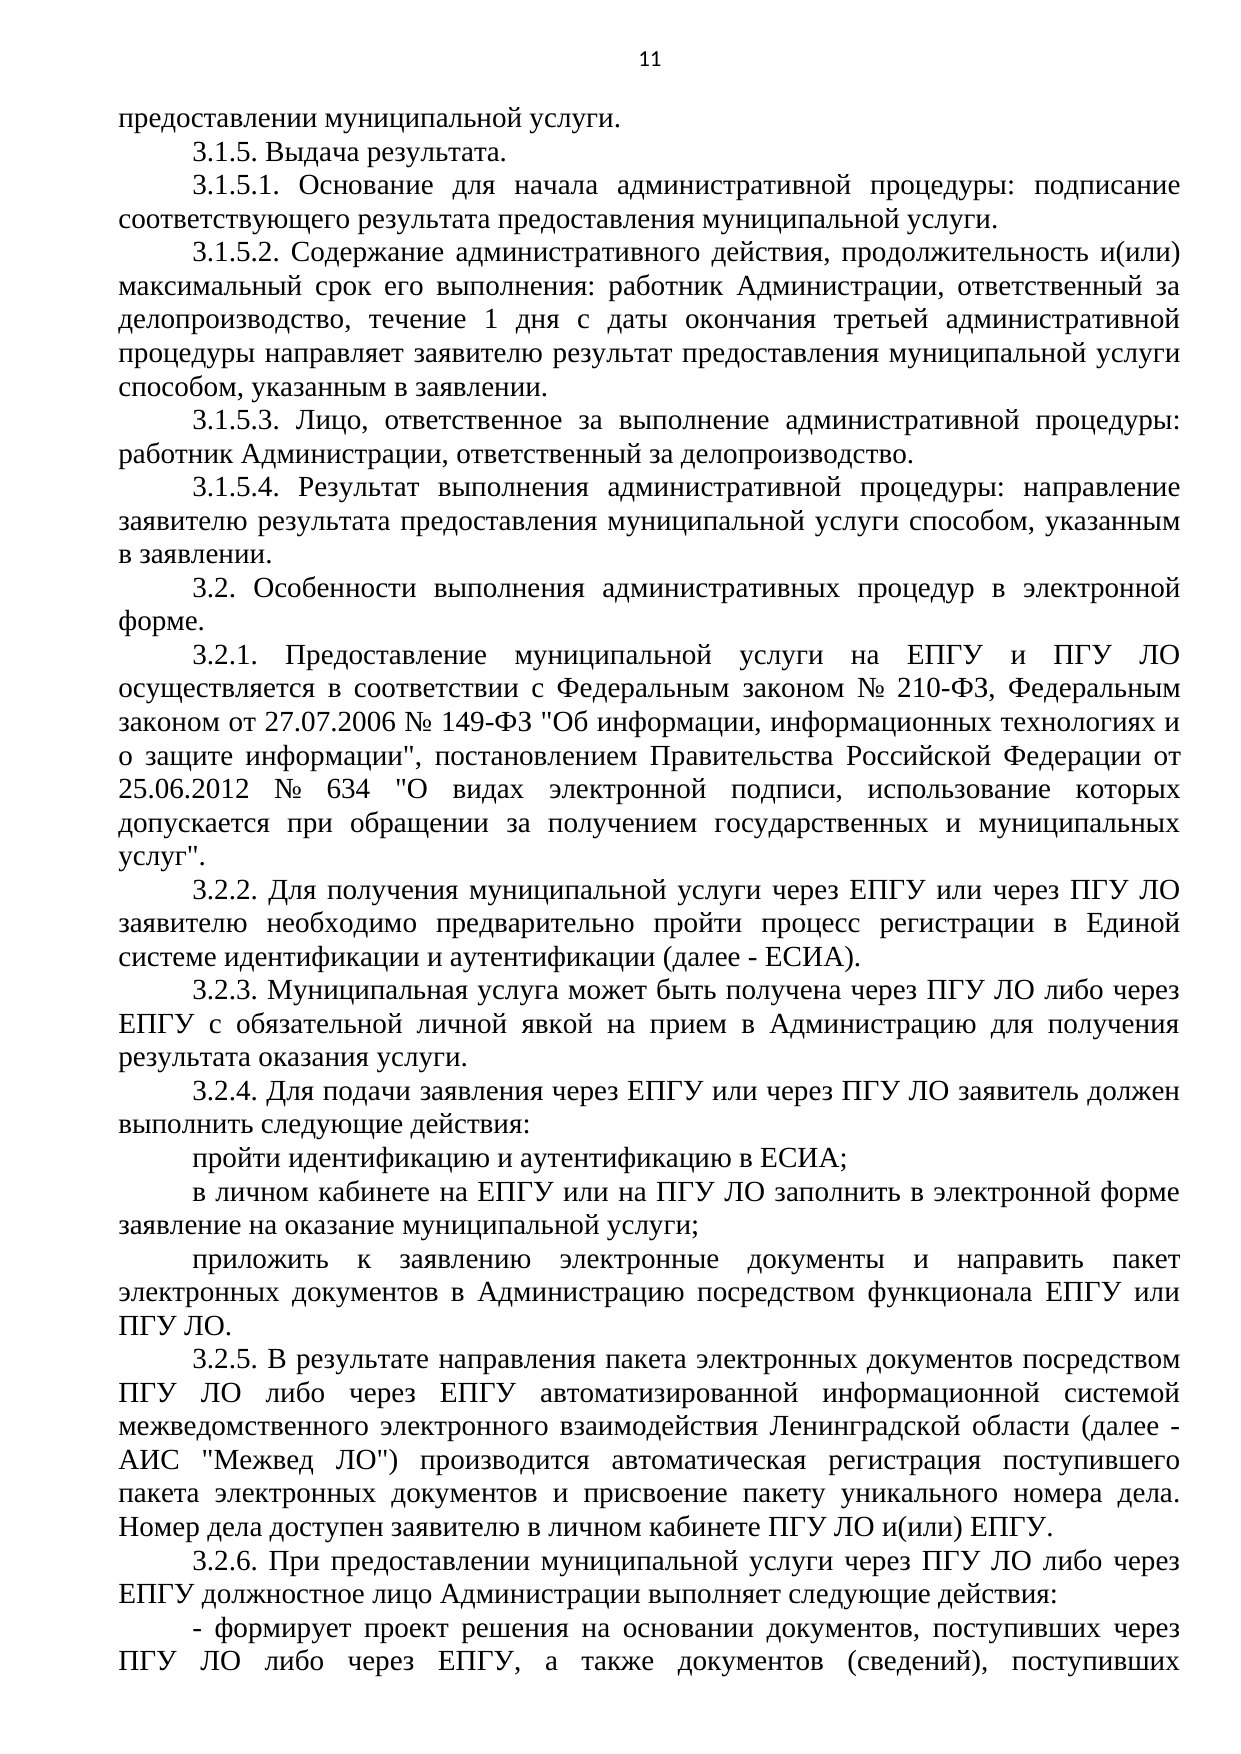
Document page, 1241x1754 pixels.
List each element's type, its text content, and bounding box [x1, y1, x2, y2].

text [118, 100, 1181, 134]
text 3.2.3. Муниципальная услуга может быть получена через ПГУ ЛО либо через ЕПГУ с обязательной личной явкой на прием в Администрацию для получения результата оказания услуги. [118, 972, 1181, 1073]
text 3.1.5.3. Лицо, ответственное за выполнение административной процедуры: работник Администрации, ответственный за делопроизводство. [118, 402, 1181, 469]
text 3.2.1. Предоставление муниципальной услуги на ЕПГУ и ПГУ ЛО осуществляется в соответствии с Федеральным законом № 210-ФЗ, Федеральным законом от 27.07.2006 № 149-ФЗ "Об информации, информационных технологиях и о защите информации", постановлением Правительства Российской Федерации от 25.06.2012 № 634 "О видах электронной подписи, использование которых допускается при обращении за получением государственных и муниципальных услуг". [118, 637, 1181, 872]
text в личном кабинете на ЕПГУ или на ПГУ ЛО заполнить в электронной форме заявление на оказание муниципальной услуги; [118, 1174, 1181, 1241]
text 3.2.4. Для подачи заявления через ЕПГУ или через ПГУ ЛО заявитель должен выполнить следующие действия: [118, 1073, 1181, 1140]
text 3.2.6. При предоставлении муниципальной услуги через ПГУ ЛО либо через ЕПГУ должностное лицо Администрации выполняет следующие действия: [118, 1543, 1181, 1610]
text 3.2. Особенности выполнения административных процедур в электронной форме. [118, 570, 1181, 637]
text 3.1.5.1. Основание для начала административной процедуры: подписание соответствующего результата предоставления муниципальной услуги. [118, 167, 1181, 234]
text пройти идентификацию и аутентификацию в ЕСИА; [118, 1140, 1181, 1174]
text 3.2.5. В результате направления пакета электронных документов посредством ПГУ ЛО либо через ЕПГУ автоматизированной информационной системой межведомственного электронного взаимодействия Ленинградской области (далее - АИС "Межвед ЛО") производится автоматическая регистрация поступившего пакета электронных документов и присвоение пакету уникального номера дела. Номер дела доступен заявителю в личном кабинете ПГУ ЛО и(или) ЕПГУ. [118, 1341, 1181, 1543]
text 3.1.5.4. Результат выполнения административной процедуры: направление заявителю результата предоставления муниципальной услуги способом, указанным в заявлении. [118, 469, 1181, 570]
text 3.1.5. Выдача результата. [118, 134, 1181, 167]
text 3.1.5.2. Содержание административного действия, продолжительность и(или) максимальный срок его выполнения: работник Администрации, ответственный за делопроизводство, течение 1 дня с даты окончания третьей административной процедуры направляет заявителю результат предоставления муниципальной услуги способом, указанным в заявлении. [118, 234, 1181, 402]
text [118, 1610, 1181, 1677]
text 3.2.2. Для получения муниципальной услуги через ЕПГУ или через ПГУ ЛО заявителю необходимо предварительно пройти процесс регистрации в Единой системе идентификации и аутентификации (далее - ЕСИА). [118, 872, 1181, 972]
text приложить к заявлению электронные документы и направить пакет электронных документов в Администрацию посредством функционала ЕПГУ или ПГУ ЛО. [118, 1241, 1181, 1341]
